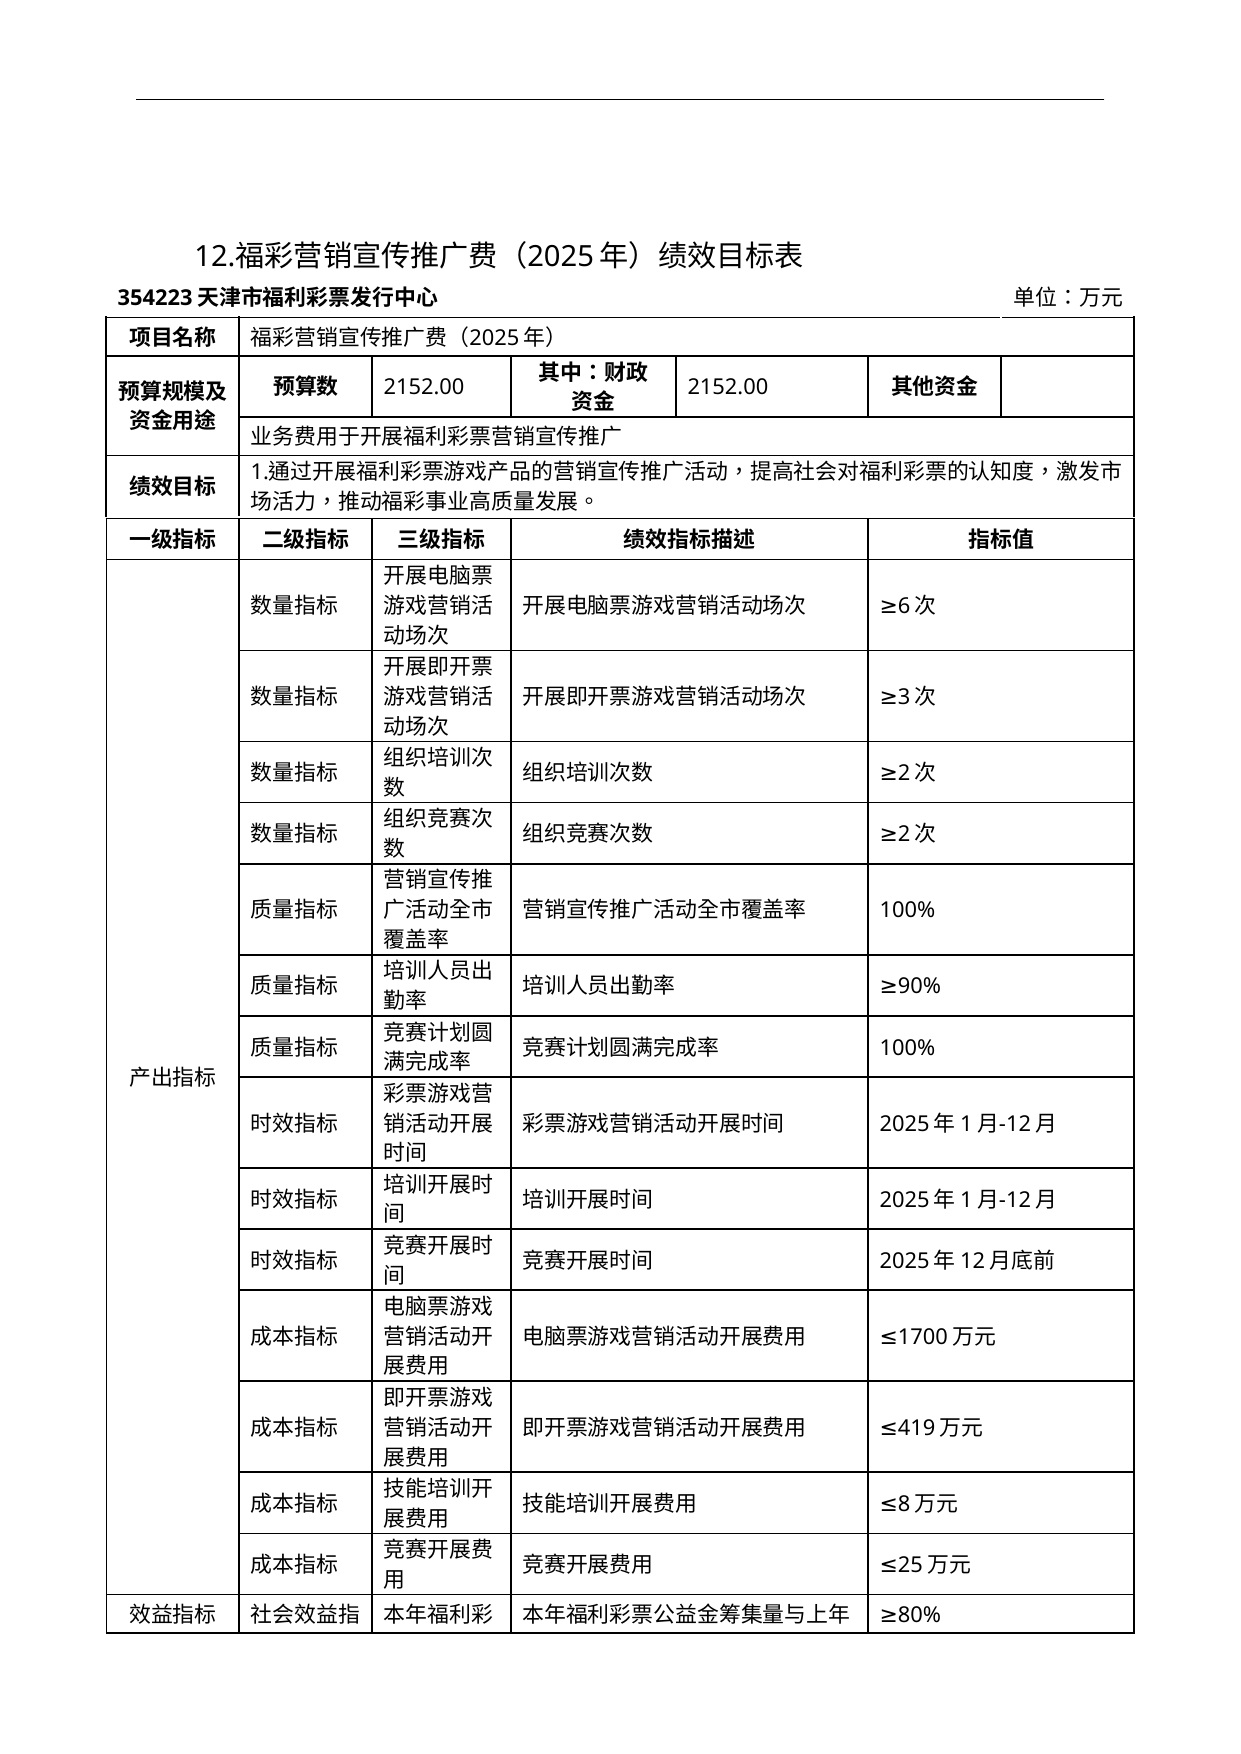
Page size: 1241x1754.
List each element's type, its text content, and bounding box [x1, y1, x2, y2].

table_cell 竞赛开展费用 [512, 1534, 867, 1593]
table_cell 成本指标 [240, 1534, 371, 1593]
table_cell 开展即开票游戏营销活动场次 [373, 651, 510, 741]
table_cell 即开票游戏营销活动开展费用 [512, 1382, 867, 1471]
table_cell 时效指标 [240, 1078, 371, 1167]
table_cell 2152.00 [373, 357, 510, 416]
table_cell 2025年12月底前 [869, 1230, 1133, 1289]
table_header 绩效指标描述 [512, 519, 867, 559]
table_cell 2025年1月-12月 [869, 1078, 1133, 1167]
table_cell 电脑票游戏营销活动开展费用 [512, 1291, 867, 1380]
table_cell 质量指标 [240, 1017, 371, 1076]
table_cell 技能培训开展费用 [373, 1473, 510, 1532]
table_header 三级指标 [373, 519, 510, 559]
table_header 一级指标 [107, 519, 238, 559]
table_cell 竞赛开展费用 [373, 1534, 510, 1593]
table_cell 竞赛开展时间 [512, 1230, 867, 1289]
table_cell 培训开展时间 [373, 1169, 510, 1228]
table_cell 本年福利彩票公益金筹集量与上年福利彩票公益金筹集量的比率 [512, 1595, 867, 1632]
table_cell ≥80% [869, 1595, 1133, 1632]
table_cell 数量指标 [240, 651, 371, 741]
table_cell [1002, 357, 1133, 416]
table_cell ≤25万元 [869, 1534, 1133, 1593]
table_cell 质量指标 [240, 865, 371, 954]
table_cell 开展电脑票游戏营销活动场次 [373, 560, 510, 650]
table_cell 成本指标 [240, 1291, 371, 1380]
table_cell 预算数 [240, 357, 371, 416]
table_cell 业务费用于开展福利彩票营销宣传推广 [240, 418, 1133, 454]
table_cell 培训开展时间 [512, 1169, 867, 1228]
table_cell 绩效目标 [107, 456, 238, 516]
table_cell 100% [869, 865, 1133, 954]
table_cell 效益指标 [107, 1595, 238, 1632]
table_cell 开展电脑票游戏营销活动场次 [512, 560, 867, 650]
table_cell 2152.00 [677, 357, 867, 416]
table_cell 项目名称 [107, 318, 238, 355]
table_cell ≥3次 [869, 651, 1133, 741]
table_cell 其他资金 [869, 357, 1000, 416]
table_cell 时效指标 [240, 1230, 371, 1289]
table_cell 组织竞赛次数 [373, 803, 510, 863]
text 12.福彩营销宣传推广费（2025年）绩效目标表 [136, 235, 1104, 275]
table_cell 1.通过开展福利彩票游戏产品的营销宣传推广活动，提高社会对福利彩票的认知度，激发市场活力，推动福彩事业高质量发展。 [240, 456, 1133, 516]
table_cell 彩票游戏营销活动开展时间 [373, 1078, 510, 1167]
table_cell 时效指标 [240, 1169, 371, 1228]
table_cell 100% [869, 1017, 1133, 1076]
table_cell 即开票游戏营销活动开展费用 [373, 1382, 510, 1471]
table_cell 产出指标 [107, 560, 238, 1593]
table_cell 其中：财政 资金 [512, 357, 675, 416]
table_cell 质量指标 [240, 956, 371, 1015]
table_cell ≤419万元 [869, 1382, 1133, 1471]
table_cell 组织竞赛次数 [512, 803, 867, 863]
table_cell 营销宣传推广活动全市覆盖率 [373, 865, 510, 954]
table_cell ≥2次 [869, 803, 1133, 863]
table_cell 竞赛开展时间 [373, 1230, 510, 1289]
table_cell 社会效益指标 [240, 1595, 371, 1632]
table_header 二级指标 [240, 519, 371, 559]
table_header 354223天津市福利彩票发行中心 [107, 277, 1000, 316]
table_cell 成本指标 [240, 1473, 371, 1532]
table_cell 预算规模及资金用途 [107, 357, 238, 454]
table_cell ≥2次 [869, 742, 1133, 802]
table_cell 营销宣传推广活动全市覆盖率 [512, 865, 867, 954]
table_cell 组织培训次数 [373, 742, 510, 802]
table_cell 培训人员出勤率 [512, 956, 867, 1015]
table_cell 数量指标 [240, 560, 371, 650]
table_cell 开展即开票游戏营销活动场次 [512, 651, 867, 741]
table_header 指标值 [869, 519, 1133, 559]
table_cell 福彩营销宣传推广费（2025年） [240, 318, 1133, 355]
table_cell ≥6次 [869, 560, 1133, 650]
table_cell 电脑票游戏营销活动开展费用 [373, 1291, 510, 1380]
table_cell 组织培训次数 [512, 742, 867, 802]
table_cell ≤1700万元 [869, 1291, 1133, 1380]
table_cell 培训人员出勤率 [373, 956, 510, 1015]
table_cell 彩票游戏营销活动开展时间 [512, 1078, 867, 1167]
table_cell 数量指标 [240, 803, 371, 863]
table_cell 竞赛计划圆满完成率 [373, 1017, 510, 1076]
table_cell 数量指标 [240, 742, 371, 802]
table_cell 技能培训开展费用 [512, 1473, 867, 1532]
table_cell 本年福利彩票公益金筹集量与上年福利彩票公益金筹集量的比率 [373, 1595, 510, 1632]
table_cell 2025年1月-12月 [869, 1169, 1133, 1228]
table_cell 成本指标 [240, 1382, 371, 1471]
table_cell ≥90% [869, 956, 1133, 1015]
table_header 单位：万元 [1002, 277, 1133, 316]
table_cell 竞赛计划圆满完成率 [512, 1017, 867, 1076]
table_cell ≤8万元 [869, 1473, 1133, 1532]
